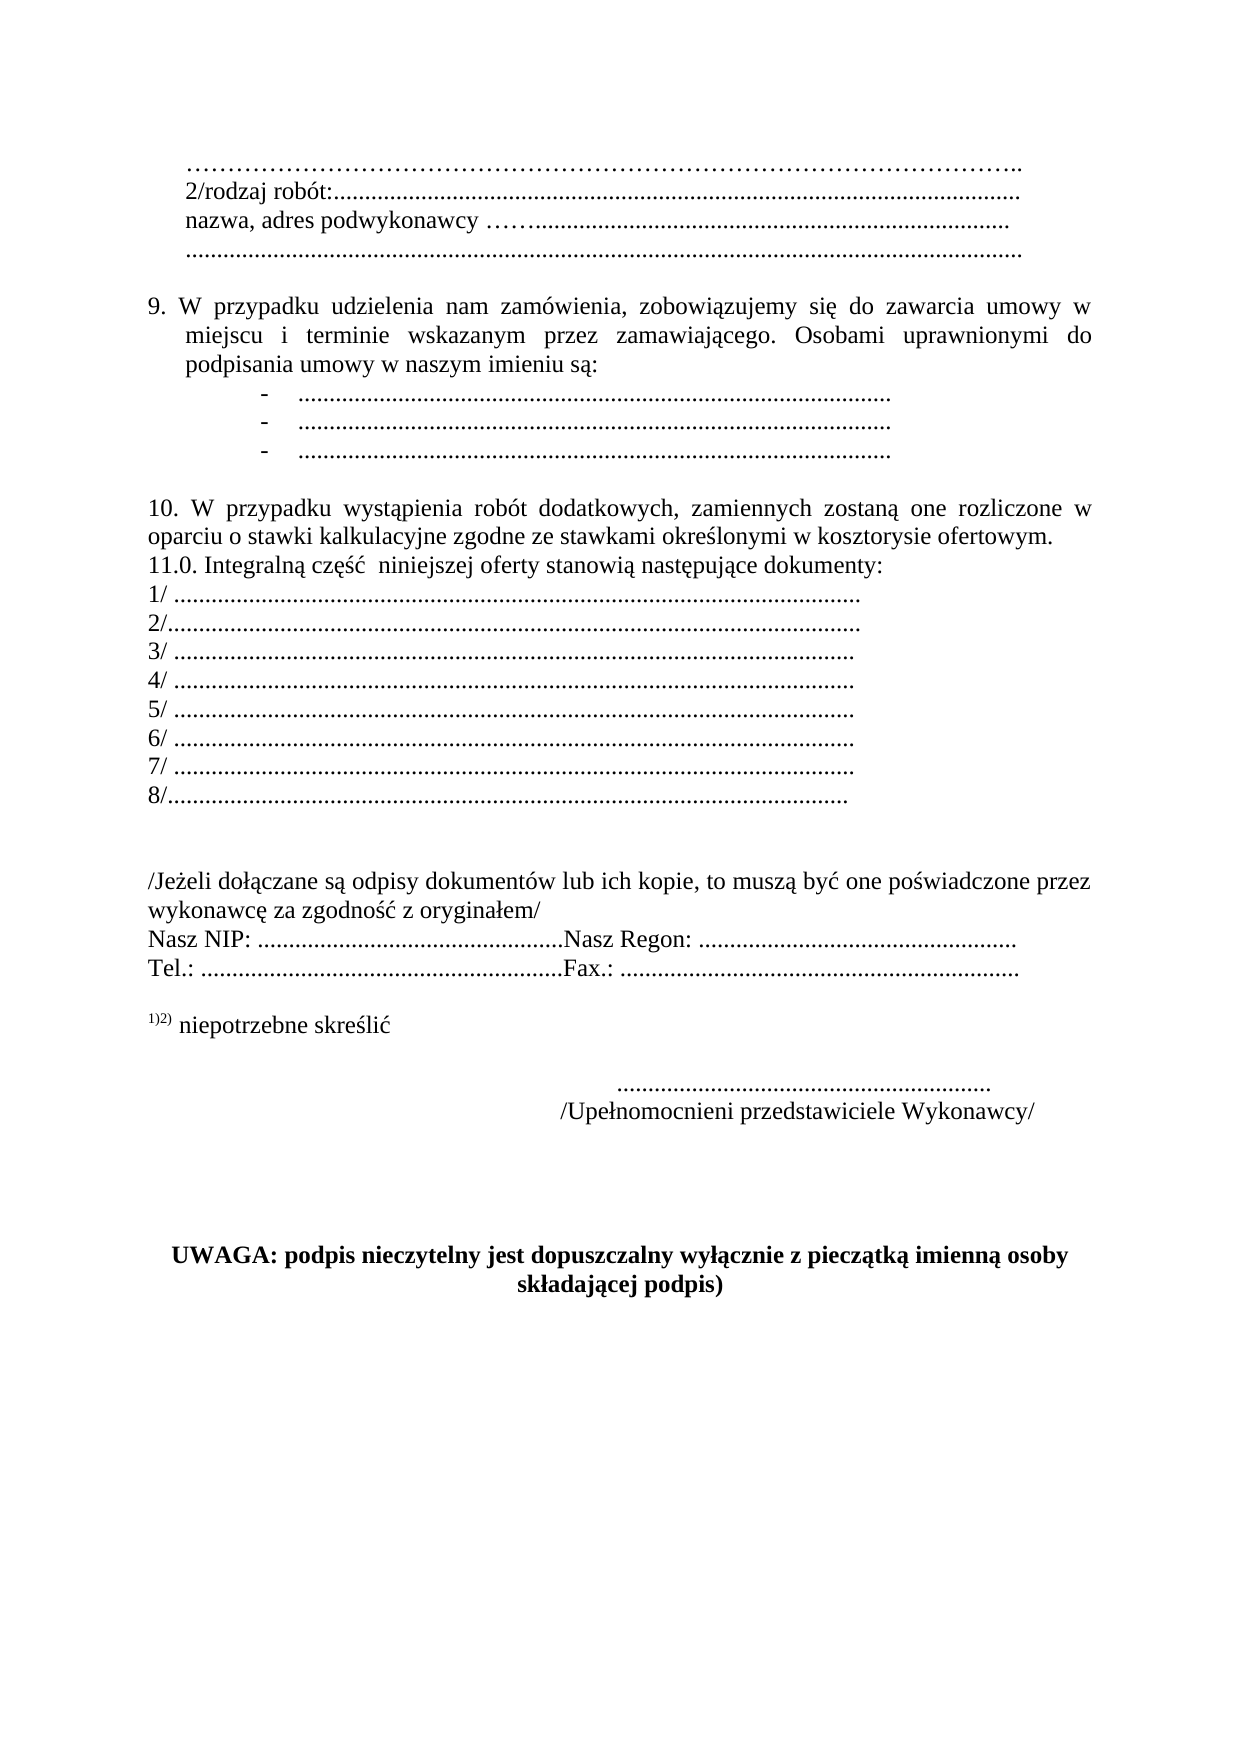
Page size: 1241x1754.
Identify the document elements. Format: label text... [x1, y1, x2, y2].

text Tel.: ..........................................................Fax.: ................................................................ [148, 953, 1093, 981]
text ...................................................................................................................................... [185, 234, 1093, 263]
list ............................................................................................... [260, 378, 1093, 406]
text 10. W przypadku wystąpienia robót dodatkowych, zamiennych zostaną one rozliczone w oparciu o stawki kalkulacyjne zgodne ze stawkami określonymi w kosztorysie ofertowym. [148, 493, 1093, 550]
text 9. W przypadku udzielenia nam zamówienia, zobowiązujemy się do zawarcia umowy w miejscu i terminie wskazanym przez zamawiającego. Osobami uprawnionymi do podpisania umowy w naszym imieniu są: [148, 291, 1093, 378]
text 8/............................................................................................................. [148, 780, 1093, 809]
text 1)2) niepotrzebne skreślić [148, 1010, 1093, 1039]
text UWAGA: podpis nieczytelny jest dopuszczalny wyłącznie z pieczątką imienną osoby składającej podpis) [148, 1240, 1093, 1298]
text 6/ ............................................................................................................. [148, 723, 1093, 751]
text /Upełnomocnieni przedstawiciele Wykonawcy/ [148, 1096, 1093, 1125]
text 7/ ............................................................................................................. [148, 751, 1093, 780]
text ……………………………………………………………………………………….. [185, 148, 1093, 176]
text 2/............................................................................................................... [148, 608, 1093, 636]
text nazwa, adres podwykonawcy ……............................................................................ [185, 205, 1093, 234]
text /Jeżeli dołączane są odpisy dokumentów lub ich kopie, to muszą być one poświadczone przez wykonawcę za zgodność z oryginałem/ [148, 866, 1093, 924]
list ............................................................................................... [260, 435, 1093, 464]
text ............................................................ [148, 1068, 1093, 1096]
text Nasz NIP: .................................................Nasz Regon: ................................................... [148, 924, 1093, 953]
text 3/ ............................................................................................................. [148, 636, 1093, 665]
text 4/ ............................................................................................................. [148, 665, 1093, 694]
text 1/ .............................................................................................................. [148, 579, 1093, 608]
text 5/ ............................................................................................................. [148, 694, 1093, 723]
text 2/rodzaj robót:.............................................................................................................. [185, 176, 1093, 205]
list ............................................................................................... [260, 406, 1093, 435]
text 11.0. Integralną część niniejszej oferty stanowią następujące dokumenty: [148, 550, 1093, 579]
